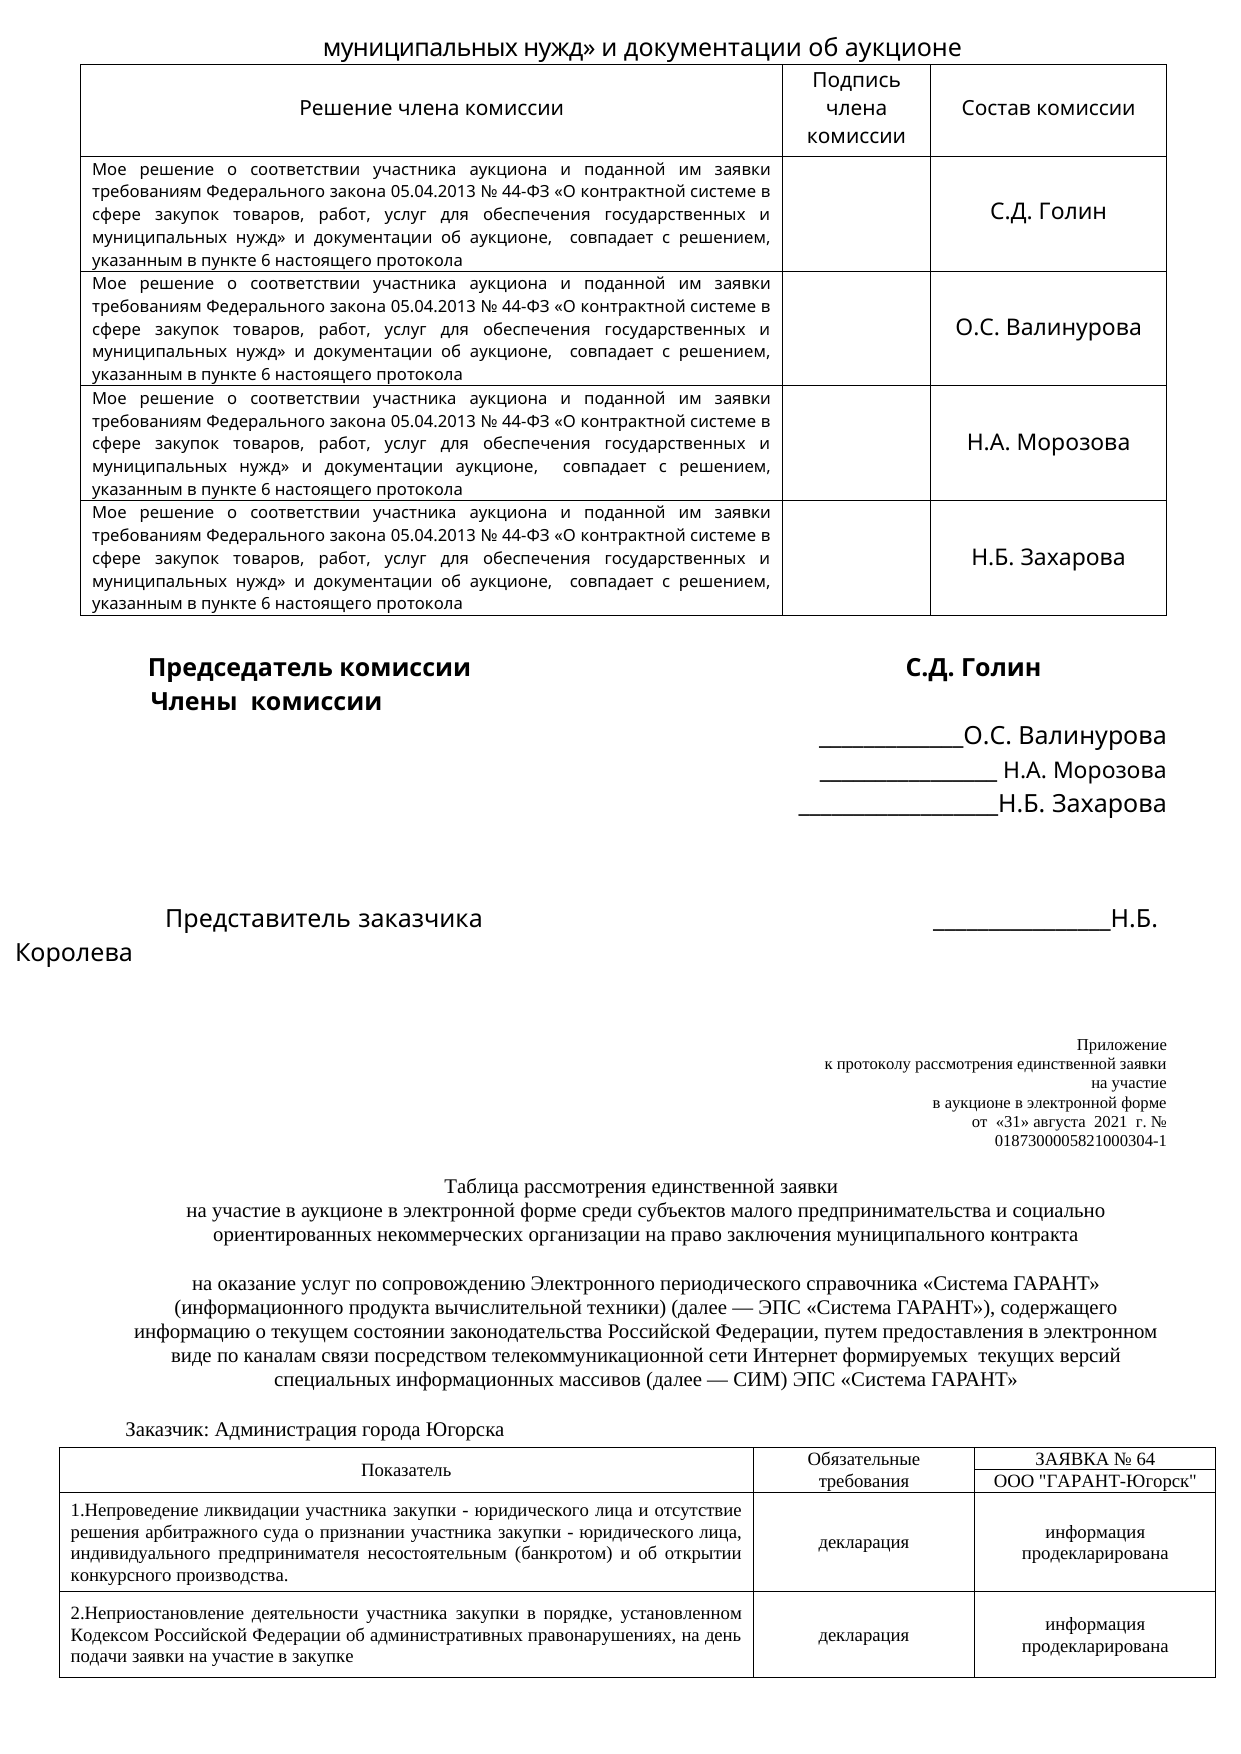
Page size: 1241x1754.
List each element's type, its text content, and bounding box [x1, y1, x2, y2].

text Представитель заказчика ________________Н.Б. Королева [15, 901, 1167, 969]
text _____________О.С. Валинурова [118, 718, 1167, 752]
text Приложение к протоколу рассмотрения единственной заявки [74, 1035, 1167, 1073]
subtitle на оказание услуг по сопровождению Электронного периодического справочника «Система ГАРАНТ» (информационного продукта вычислительной техники) (далее — ЭПС «Система ГАРАНТ»), содержащего информацию о текущем состоянии законодательства Российской Федерации, путем предоставления в электронном виде по каналам связи посредством телекоммуникационной сети Интернет формируемых текущих версий специальных информационных массивов (далее — СИМ) ЭПС «Система ГАРАНТ» [125, 1271, 1167, 1391]
table_header Подпись члена комиссии [783, 65, 930, 156]
subtitle Заказчик: Администрация города Югорска [125, 1416, 1167, 1441]
table_cell С.Д. Голин [931, 157, 1166, 271]
table_cell Мое решение о соответствии участника аукциона и поданной им заявки требованиям Федерального закона 05.04.2013 № 44-ФЗ «О контрактной системе в сфере закупок товаров, работ, услуг для обеспечения государственных и муниципальных нужд» и документации аукционе, совпадает с решением, указанным в пункте 6 настоящего протокола [81, 386, 782, 500]
table_cell ООО "ГАРАНТ-Югорск" [975, 1470, 1215, 1492]
table_cell О.С. Валинурова [931, 272, 1166, 385]
table_cell [783, 501, 930, 614]
table_header Решение члена комиссии [81, 65, 782, 156]
table_cell 1.Непроведение ликвидации участника закупки - юридического лица и отсутствие решения арбитражного суда о признании участника закупки - юридического лица, индивидуального предпринимателя несостоятельным (банкротом) и об открытии конкурсного производства. [60, 1493, 753, 1591]
subtitle на участие в аукционе в электронной форме среди субъектов малого предпринимательства и социально ориентированных некоммерческих организации на право заключения муниципального контракта [125, 1198, 1167, 1246]
table_header Показатель [60, 1448, 753, 1492]
table_cell [783, 157, 930, 271]
text Председатель комиссии С.Д. Голин [118, 650, 1167, 684]
text от «31» августа 2021 г. № 0187300005821000304-1 [118, 1112, 1167, 1150]
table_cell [975, 1592, 1215, 1677]
text на участие [74, 1073, 1167, 1092]
table_cell Н.А. Морозова [931, 386, 1166, 500]
text в аукционе в электронной форме [118, 1092, 1167, 1112]
table_cell [783, 272, 930, 385]
text Члены комиссии [118, 684, 1167, 718]
table_cell декларация [754, 1493, 974, 1591]
table_cell Н.Б. Захарова [931, 501, 1166, 614]
table_header Состав комиссии [931, 65, 1166, 156]
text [118, 29, 1167, 64]
table_cell 2.Неприостановление деятельности участника закупки в порядке, установленном Кодексом Российской Федерации об административных правонарушениях, на день подачи заявки на участие в закупке [60, 1592, 753, 1677]
table_cell Мое решение о соответствии участника аукциона и поданной им заявки требованиям Федерального закона 05.04.2013 № 44-ФЗ «О контрактной системе в сфере закупок товаров, работ, услуг для обеспечения государственных и муниципальных нужд» и документации об аукционе, совпадает с решением, указанным в пункте 6 настоящего протокола [81, 157, 782, 271]
table_cell Мое решение о соответствии участника аукциона и поданной им заявки требованиям Федерального закона 05.04.2013 № 44-ФЗ «О контрактной системе в сфере закупок товаров, работ, услуг для обеспечения государственных и муниципальных нужд» и документации об аукционе, совпадает с решением, указанным в пункте 6 настоящего протокола [81, 272, 782, 385]
table_cell [783, 386, 930, 500]
table_header ЗАЯВКА № 64 [975, 1448, 1215, 1469]
table_cell декларация [754, 1592, 974, 1677]
table_cell Мое решение о соответствии участника аукциона и поданной им заявки требованиям Федерального закона 05.04.2013 № 44-ФЗ «О контрактной системе в сфере закупок товаров, работ, услуг для обеспечения государственных и муниципальных нужд» и документации об аукционе, совпадает с решением, указанным в пункте 6 настоящего протокола [81, 501, 782, 614]
table_cell информация продекларирована [975, 1493, 1215, 1591]
text ________________ Н.А. Морозова [118, 752, 1167, 786]
text __________________Н.Б. Захарова [118, 786, 1167, 820]
text Таблица рассмотрения единственной заявки [118, 1174, 1164, 1198]
table_header Обязательные требования [754, 1448, 974, 1492]
